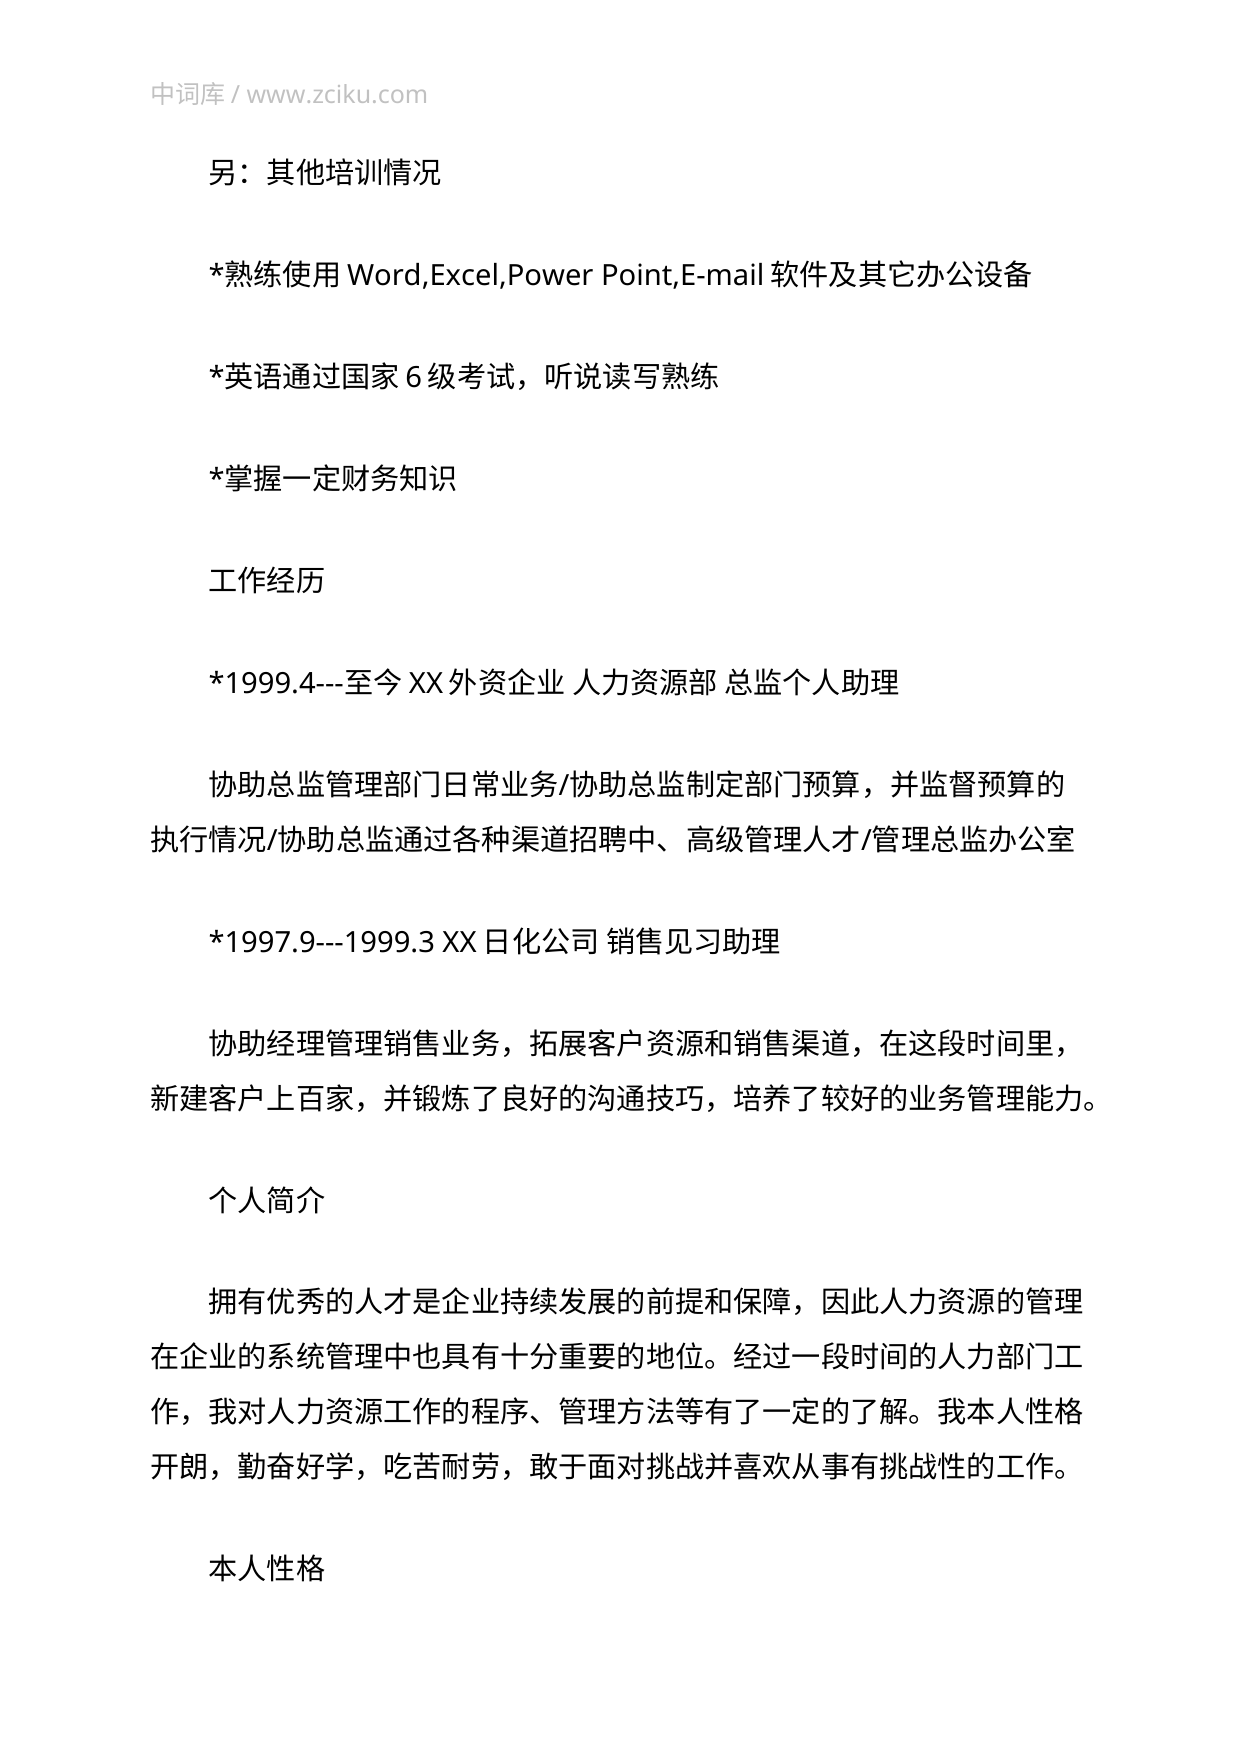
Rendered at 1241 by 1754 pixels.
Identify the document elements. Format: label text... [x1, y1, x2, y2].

text *熟练使用Word,Excel,Power Point,E-mail软件及其它办公设备 [150, 252, 1090, 294]
text 个人简介 [150, 1177, 1090, 1219]
text 拥有优秀的人才是企业持续发展的前提和保障，因此人力资源的管理在企业的系统管理中也具有十分重要的地位。经过一段时间的人力部门工作，我对人力资源工作的程序、管理方法等有了一定的了解。我本人性格开朗，勤奋好学，吃苦耐劳，敢于面对挑战并喜欢从事有挑战性的工作。 [150, 1279, 1090, 1486]
text 工作经历 [150, 558, 1090, 600]
text *掌握一定财务知识 [150, 456, 1090, 498]
text *1999.4---至今 XX外资企业 人力资源部 总监个人助理 [150, 659, 1090, 702]
text *英语通过国家6级考试，听说读写熟练 [150, 354, 1090, 396]
text 协助总监管理部门日常业务/协助总监制定部门预算，并监督预算的执行情况/协助总监通过各种渠道招聘中、高级管理人才/管理总监办公室 [150, 761, 1090, 859]
text 本人性格 [150, 1545, 1090, 1588]
text 协助经理管理销售业务，拓展客户资源和销售渠道，在这段时间里，新建客户上百家，并锻炼了良好的沟通技巧，培养了较好的业务管理能力。 [150, 1020, 1090, 1118]
text *1997.9---1999.3 XX日化公司 销售见习助理 [150, 918, 1090, 961]
text 另：其他培训情况 [150, 150, 1090, 192]
